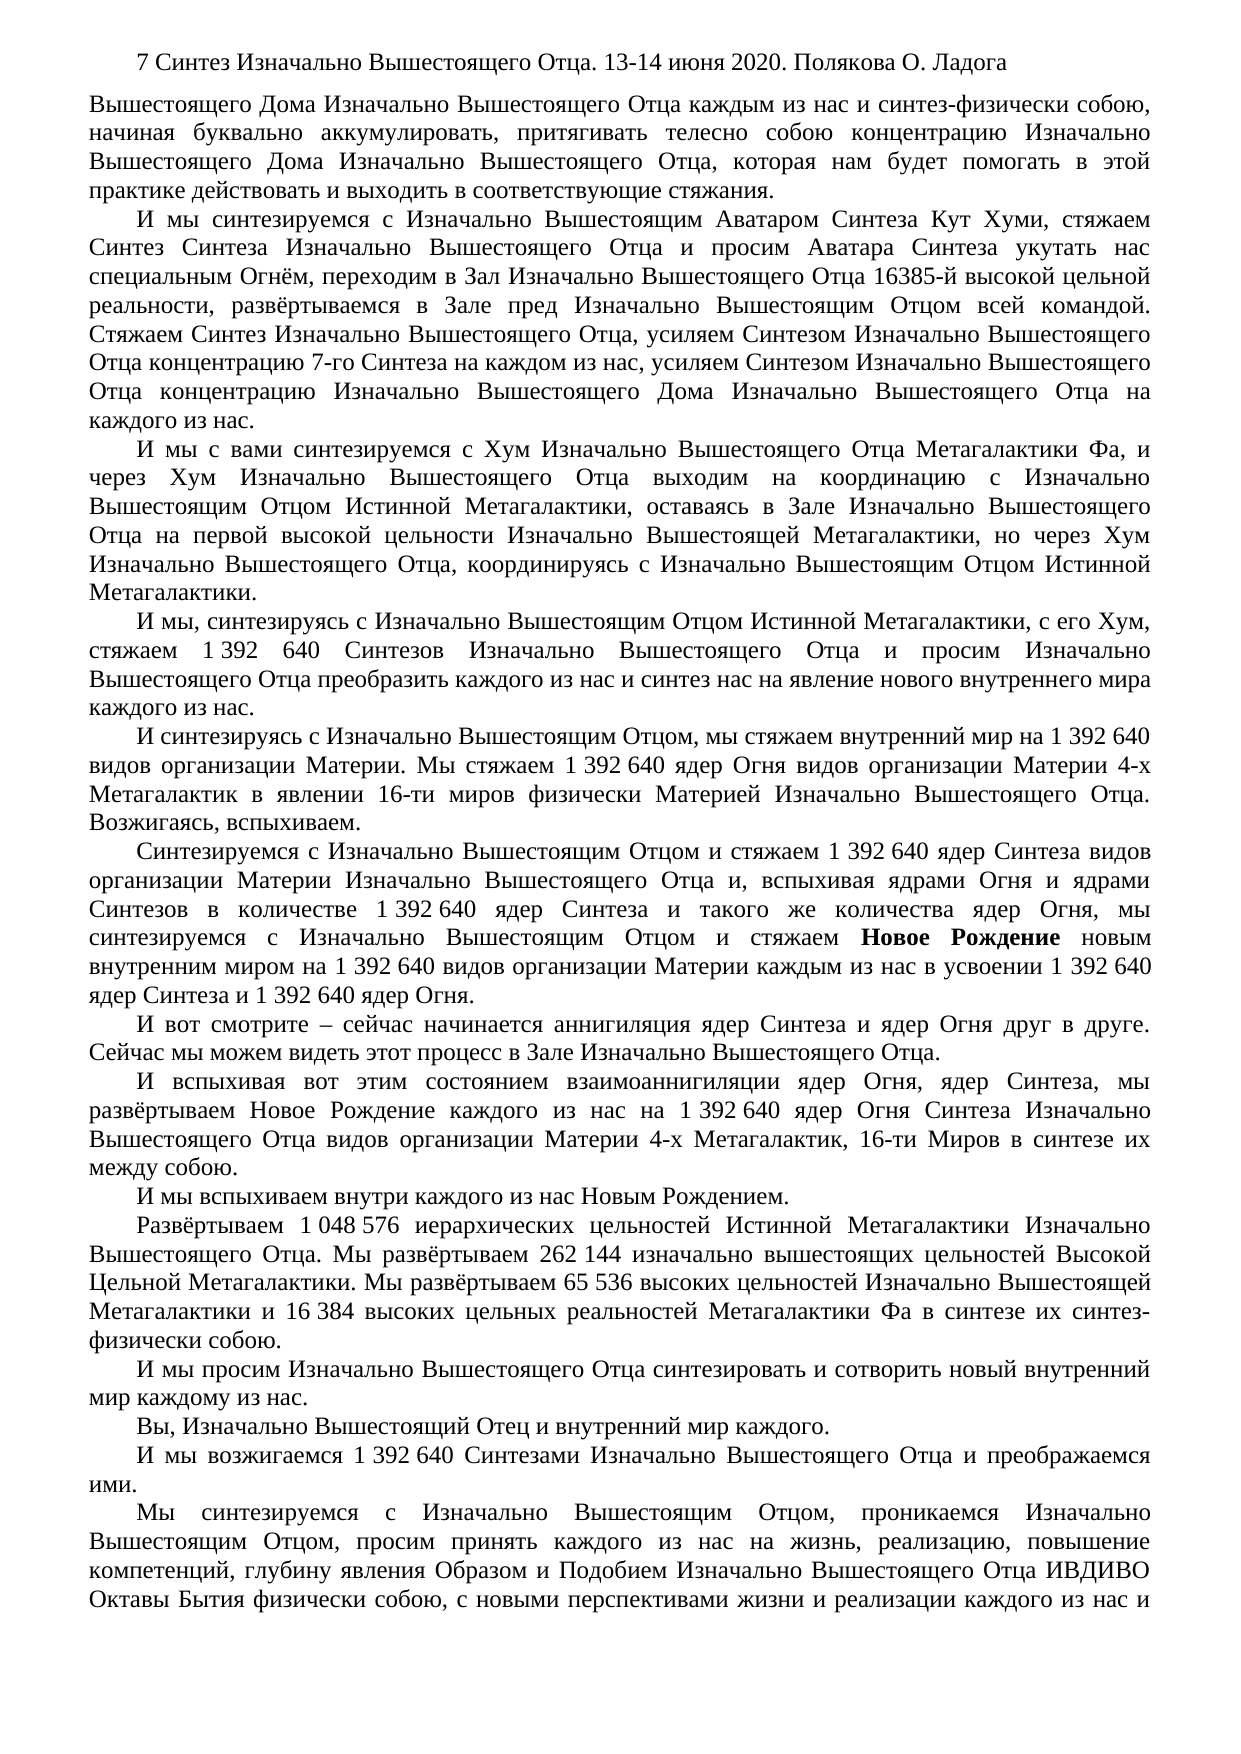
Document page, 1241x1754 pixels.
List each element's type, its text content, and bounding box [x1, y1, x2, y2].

text Развёртываем 1 048 576 иерархических цельностей Истинной Метагалактики Изначально Вышестоящего Отца. Мы развёртываем 262 144 изначально вышестоящих цельностей Высокой Цельной Метагалактики. Мы развёртываем 65 536 высоких цельностей Изначально Вышестоящей Метагалактики и 16 384 высоких цельных реальностей Метагалактики Фа в синтезе их синтез- физически собою. [89, 1210, 1152, 1354]
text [89, 1497, 1152, 1612]
text Вы, Изначально Вышестоящий Отец и внутренний мир каждого. [89, 1411, 1152, 1440]
text И мы, синтезируясь с Изначально Вышестоящим Отцом Истинной Метагалактики, с его Хум, стяжаем 1 392 640 Синтезов Изначально Вышестоящего Отца и просим Изначально Вышестоящего Отца преобразить каждого из нас и синтез нас на явление нового внутреннего мира каждого из нас. [89, 606, 1152, 721]
text И мы просим Изначально Вышестоящего Отца синтезировать и сотворить новый внутренний мир каждому из нас. [89, 1354, 1152, 1411]
text И мы вспыхиваем внутри каждого из нас Новым Рождением. [89, 1181, 1152, 1210]
text И мы с вами синтезируемся с Хум Изначально Вышестоящего Отца Метагалактики Фа, и через Хум Изначально Вышестоящего Отца выходим на координацию с Изначально Вышестоящим Отцом Истинной Метагалактики, оставаясь в Зале Изначально Вышестоящего Отца на первой высокой цельности Изначально Вышестоящей Метагалактики, но через Хум Изначально Вышестоящего Отца, координируясь с Изначально Вышестоящим Отцом Истинной Метагалактики. [89, 434, 1152, 606]
text И мы синтезируемся с Изначально Вышестоящим Аватаром Синтеза Кут Хуми, стяжаем Синтез Синтеза Изначально Вышестоящего Отца и просим Аватара Синтеза укутать нас специальным Огнём, переходим в Зал Изначально Вышестоящего Отца 16385-й высокой цельной реальности, развёртываемся в Зале пред Изначально Вышестоящим Отцом всей командой. Стяжаем Синтез Изначально Вышестоящего Отца, усиляем Синтезом Изначально Вышестоящего Отца концентрацию 7-го Синтеза на каждом из нас, усиляем Синтезом Изначально Вышестоящего Отца концентрацию Изначально Вышестоящего Дома Изначально Вышестоящего Отца на каждого из нас. [89, 204, 1152, 434]
text И вот смотрите – сейчас начинается аннигиляция ядер Синтеза и ядер Огня друг в друге. Сейчас мы можем видеть этот процесс в Зале Изначально Вышестоящего Отца. [89, 1009, 1152, 1066]
text И синтезируясь с Изначально Вышестоящим Отцом, мы стяжаем внутренний мир на 1 392 640 видов организации Материи. Мы стяжаем 1 392 640 ядер Огня видов организации Материи 4-х Метагалактик в явлении 16-ти миров физически Материей Изначально Вышестоящего Отца. Возжигаясь, вспыхиваем. [89, 721, 1152, 836]
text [89, 89, 1152, 204]
text И мы возжигаемся 1 392 640 Синтезами Изначально Вышестоящего Отца и преображаемся ими. [89, 1440, 1152, 1497]
text Синтезируемся с Изначально Вышестоящим Отцом и стяжаем 1 392 640 ядер Синтеза видов организации Материи Изначально Вышестоящего Отца и, вспыхивая ядрами Огня и ядрами Синтезов в количестве 1 392 640 ядер Синтеза и такого же количества ядер Огня, мы синтезируемся с Изначально Вышестоящим Отцом и стяжаем Новое Рождение новым внутренним миром на 1 392 640 видов организации Материи каждым из нас в усвоении 1 392 640 ядер Синтеза и 1 392 640 ядер Огня. [89, 836, 1152, 1009]
text И вспыхивая вот этим состоянием взаимоаннигиляции ядер Огня, ядер Синтеза, мы развёртываем Новое Рождение каждого из нас на 1 392 640 ядер Огня Синтеза Изначально Вышестоящего Отца видов организации Материи 4-х Метагалактик, 16-ти Миров в синтезе их между собою. [89, 1066, 1152, 1181]
